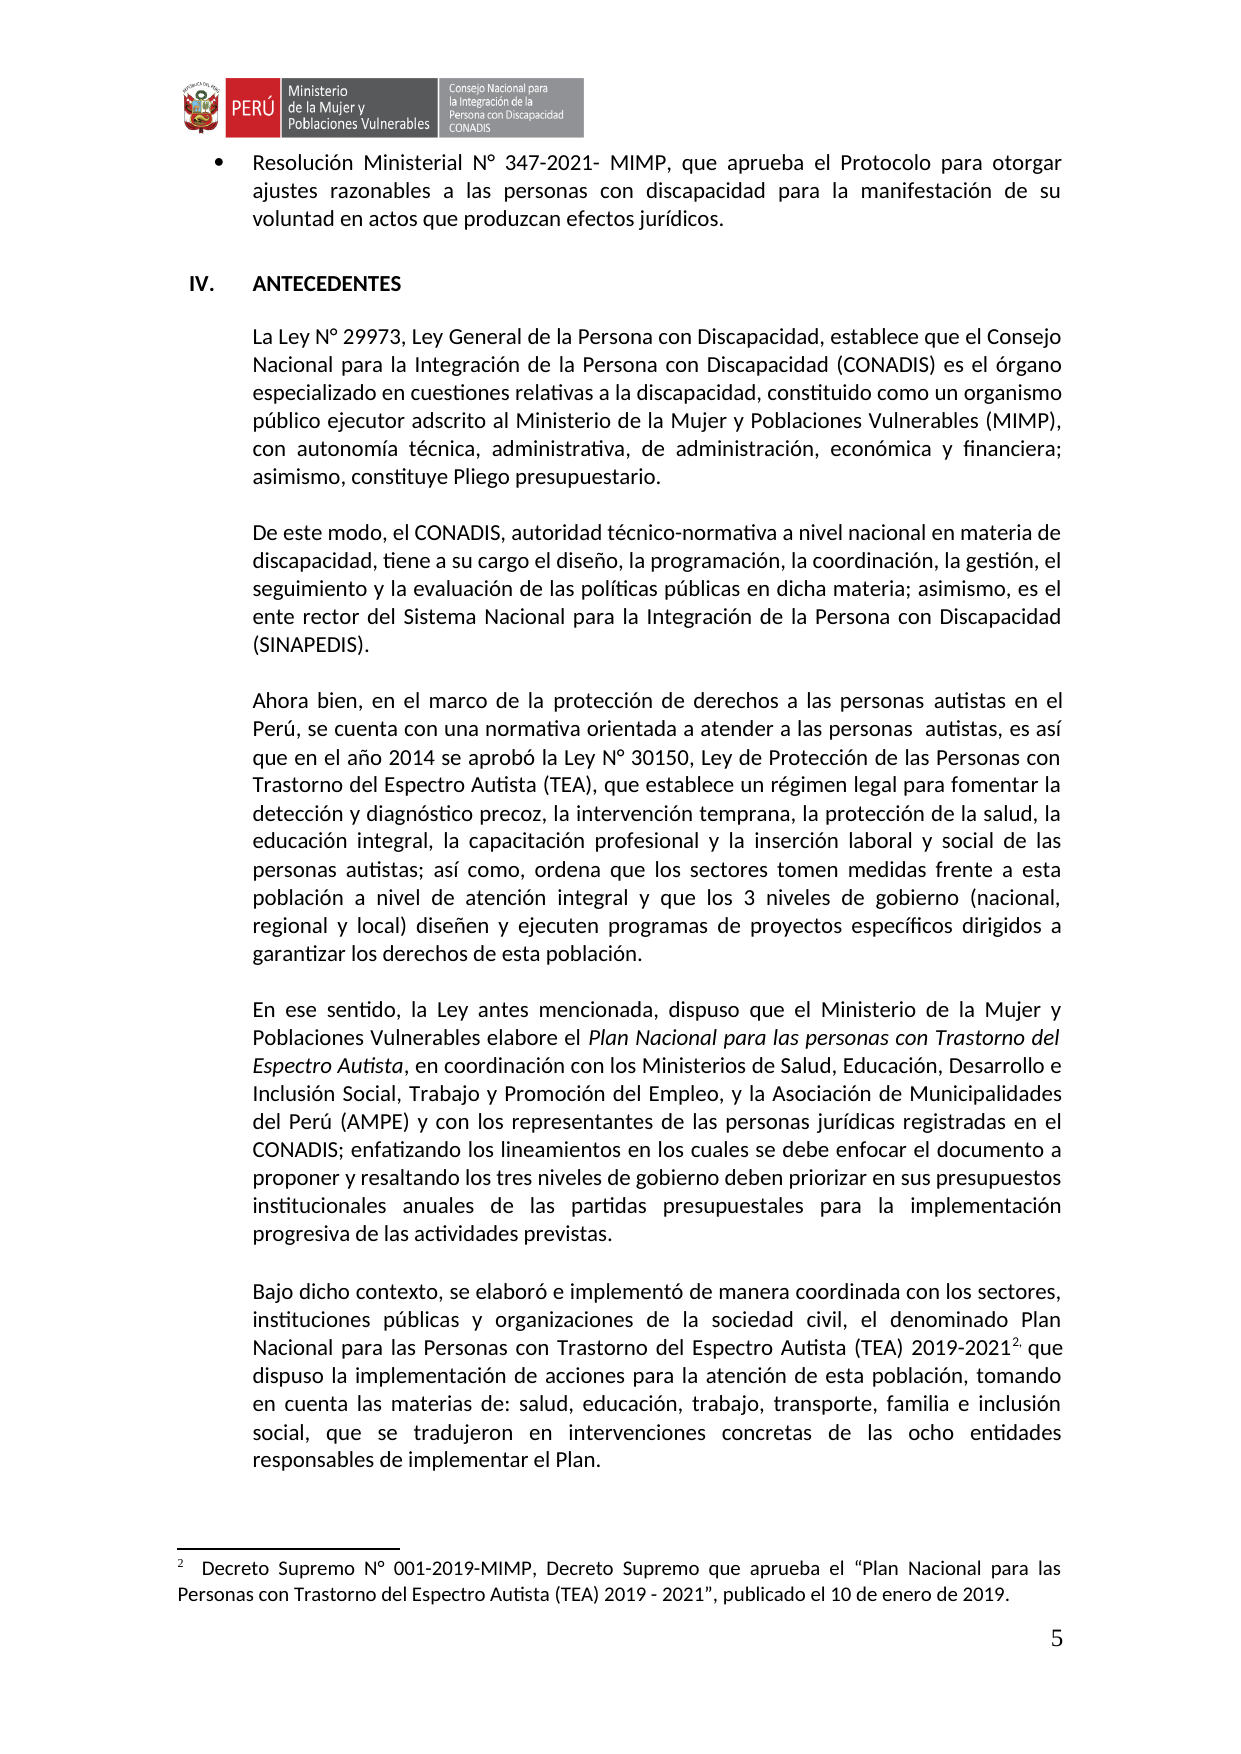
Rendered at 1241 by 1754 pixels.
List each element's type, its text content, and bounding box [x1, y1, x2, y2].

list Resolución Ministerial N° 347-2021- MIMP, que aprueba el Protocolo para otorgar ajustes razonables a las personas con discapacidad para la manifestación de su voluntad en actos que produzcan efectos jurídicos. [215, 148, 1063, 232]
picture [172, 73, 588, 142]
text Bajo dicho contexto, se elaboró e implementó de manera coordinada con los sectores, instituciones públicas y organizaciones de la sociedad civil, el denominado Plan Nacional para las Personas con Trastorno del Espectro Autista (TEA) 2019-2021, que dispuso la implementación de acciones para la atención de esta población, tomando en cuenta las materias de: salud, educación, trabajo, transporte, familia e inclusión social, que se tradujeron en intervenciones concretas de las ocho entidades responsables de implementar el Plan. [252, 1277, 1063, 1474]
text La Ley N° 29973, Ley General de la Persona con Discapacidad, establece que el Consejo Nacional para la Integración de la Persona con Discapacidad (CONADIS) es el órgano especializado en cuestiones relativas a la discapacidad, constituido como un organismo público ejecutor adscrito al Ministerio de la Mujer y Poblaciones Vulnerables (MIMP), con autonomía técnica, administrativa, de administración, económica y financiera; asimismo, constituye Pliego presupuestario. [252, 322, 1063, 490]
text Ahora bien, en el marco de la protección de derechos a las personas autistas en el Perú, se cuenta con una normativa orientada a atender a las personas autistas, es así que en el año 2014 se aprobó la Ley N° 30150, Ley de Protección de las Personas con Trastorno del Espectro Autista (TEA), que establece un régimen legal para fomentar la detección y diagnóstico precoz, la intervención temprana, la protección de la salud, la educación integral, la capacitación profesional y la inserción laboral y social de las personas autistas; así como, ordena que los sectores tomen medidas frente a esta población a nivel de atención integral y que los 3 niveles de gobierno (nacional, regional y local) diseñen y ejecuten programas de proyectos específicos dirigidos a garantizar los derechos de esta población. [252, 687, 1063, 967]
text En ese sentido, la Ley antes mencionada, dispuso que el Ministerio de la Mujer y Poblaciones Vulnerables elabore el Plan Nacional para las personas con Trastorno del Espectro Autista, en coordinación con los Ministerios de Salud, Educación, Desarrollo e Inclusión Social, Trabajo y Promoción del Empleo, y la Asociación de Municipalidades del Perú (AMPE) y con los representantes de las personas jurídicas registradas en el CONADIS; enfatizando los lineamientos en los cuales se debe enfocar el documento a proponer y resaltando los tres niveles de gobierno deben priorizar en sus presupuestos institucionales anuales de las partidas presupuestales para la implementación progresiva de las actividades previstas. [252, 995, 1063, 1247]
text De este modo, el CONADIS, autoridad técnico-normativa a nivel nacional en materia de discapacidad, tiene a su cargo el diseño, la programación, la coordinación, la gestión, el seguimiento y la evaluación de las políticas públicas en dicha materia; asimismo, es el ente rector del Sistema Nacional para la Integración de la Persona con Discapacidad (SINAPEDIS). [252, 518, 1063, 658]
subtitle ANTECEDENTES [215, 269, 1063, 297]
